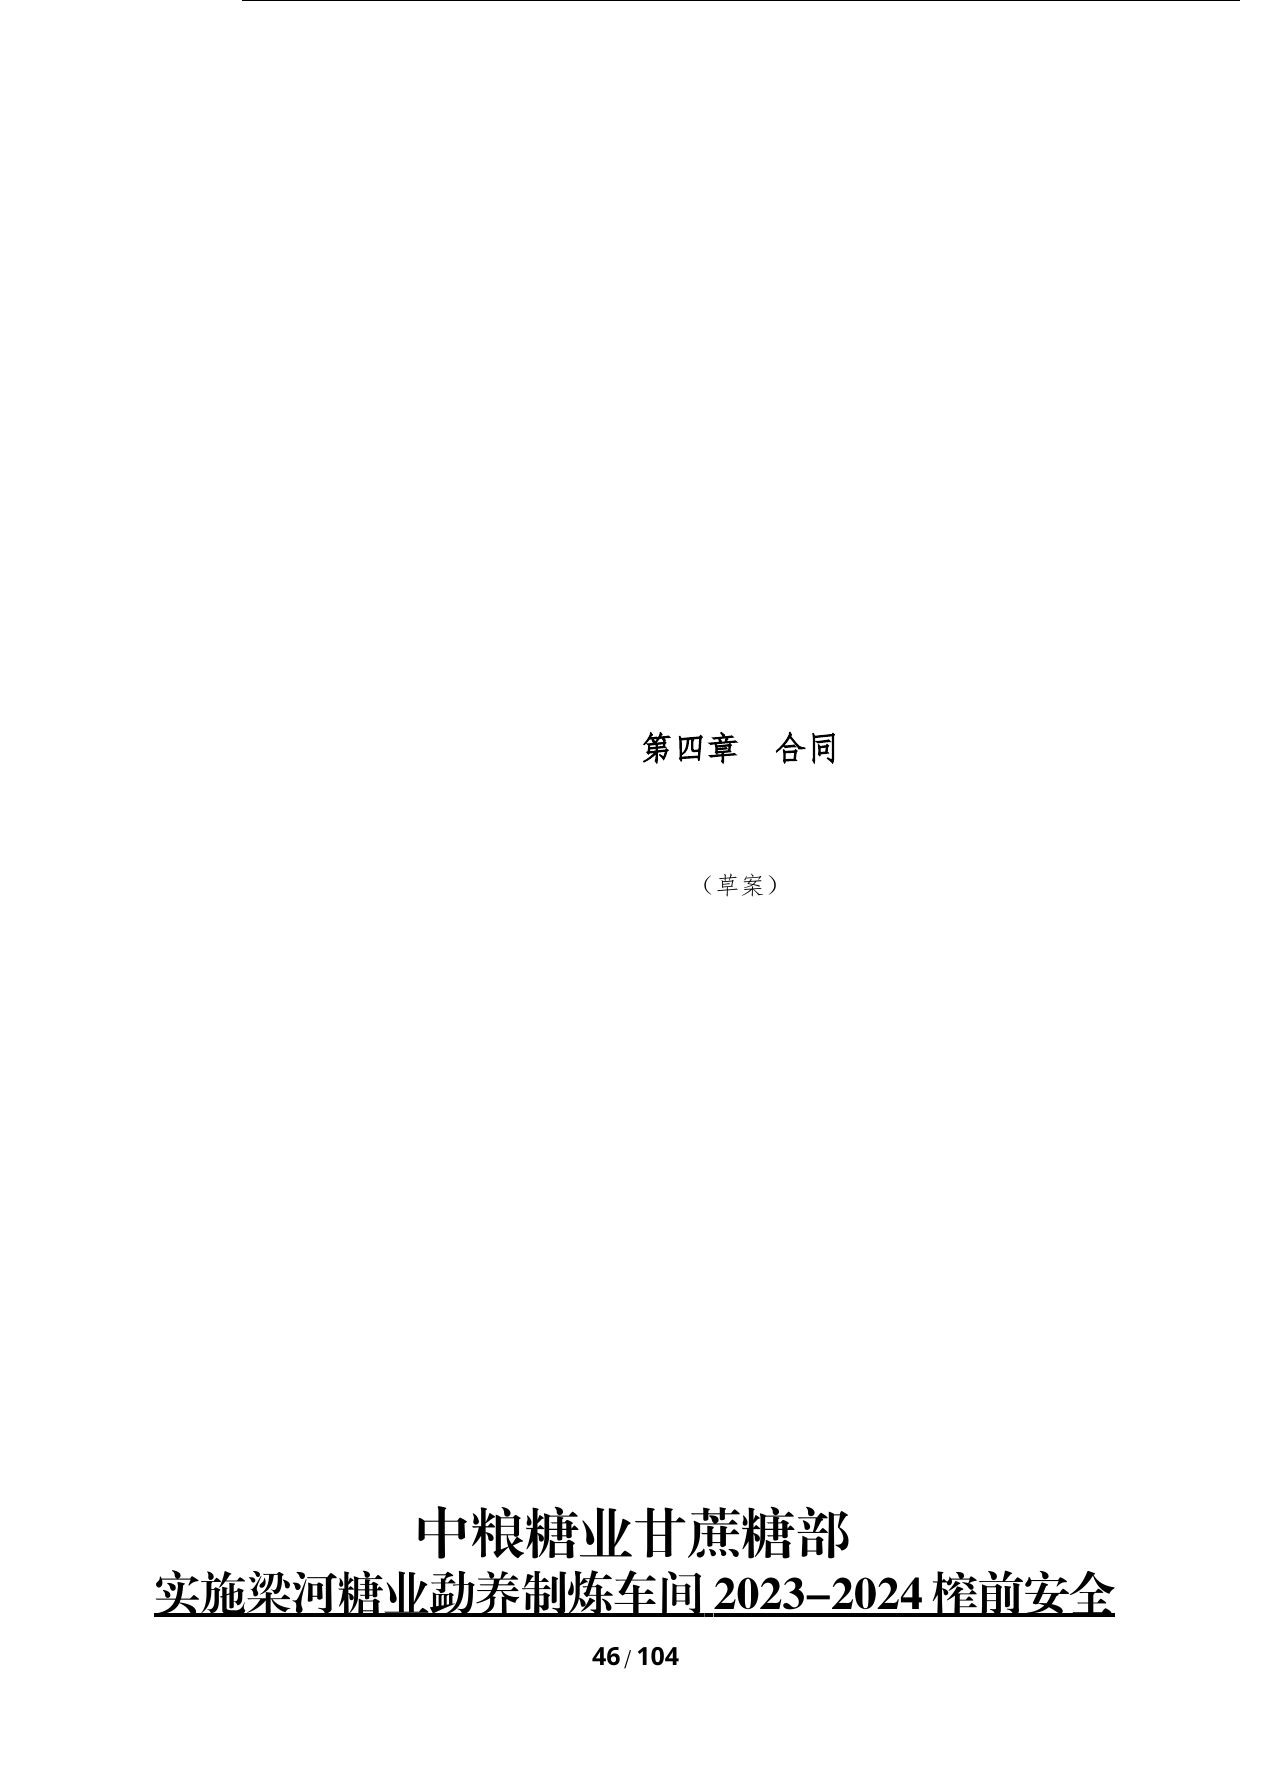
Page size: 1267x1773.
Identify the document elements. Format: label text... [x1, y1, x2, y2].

subtitle （草案） [348, 869, 1131, 898]
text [138, 1568, 1131, 1623]
subtitle 第四章 合同 [348, 726, 1131, 764]
text 中粮糖业甘蔗糖部 [136, 1504, 1131, 1568]
